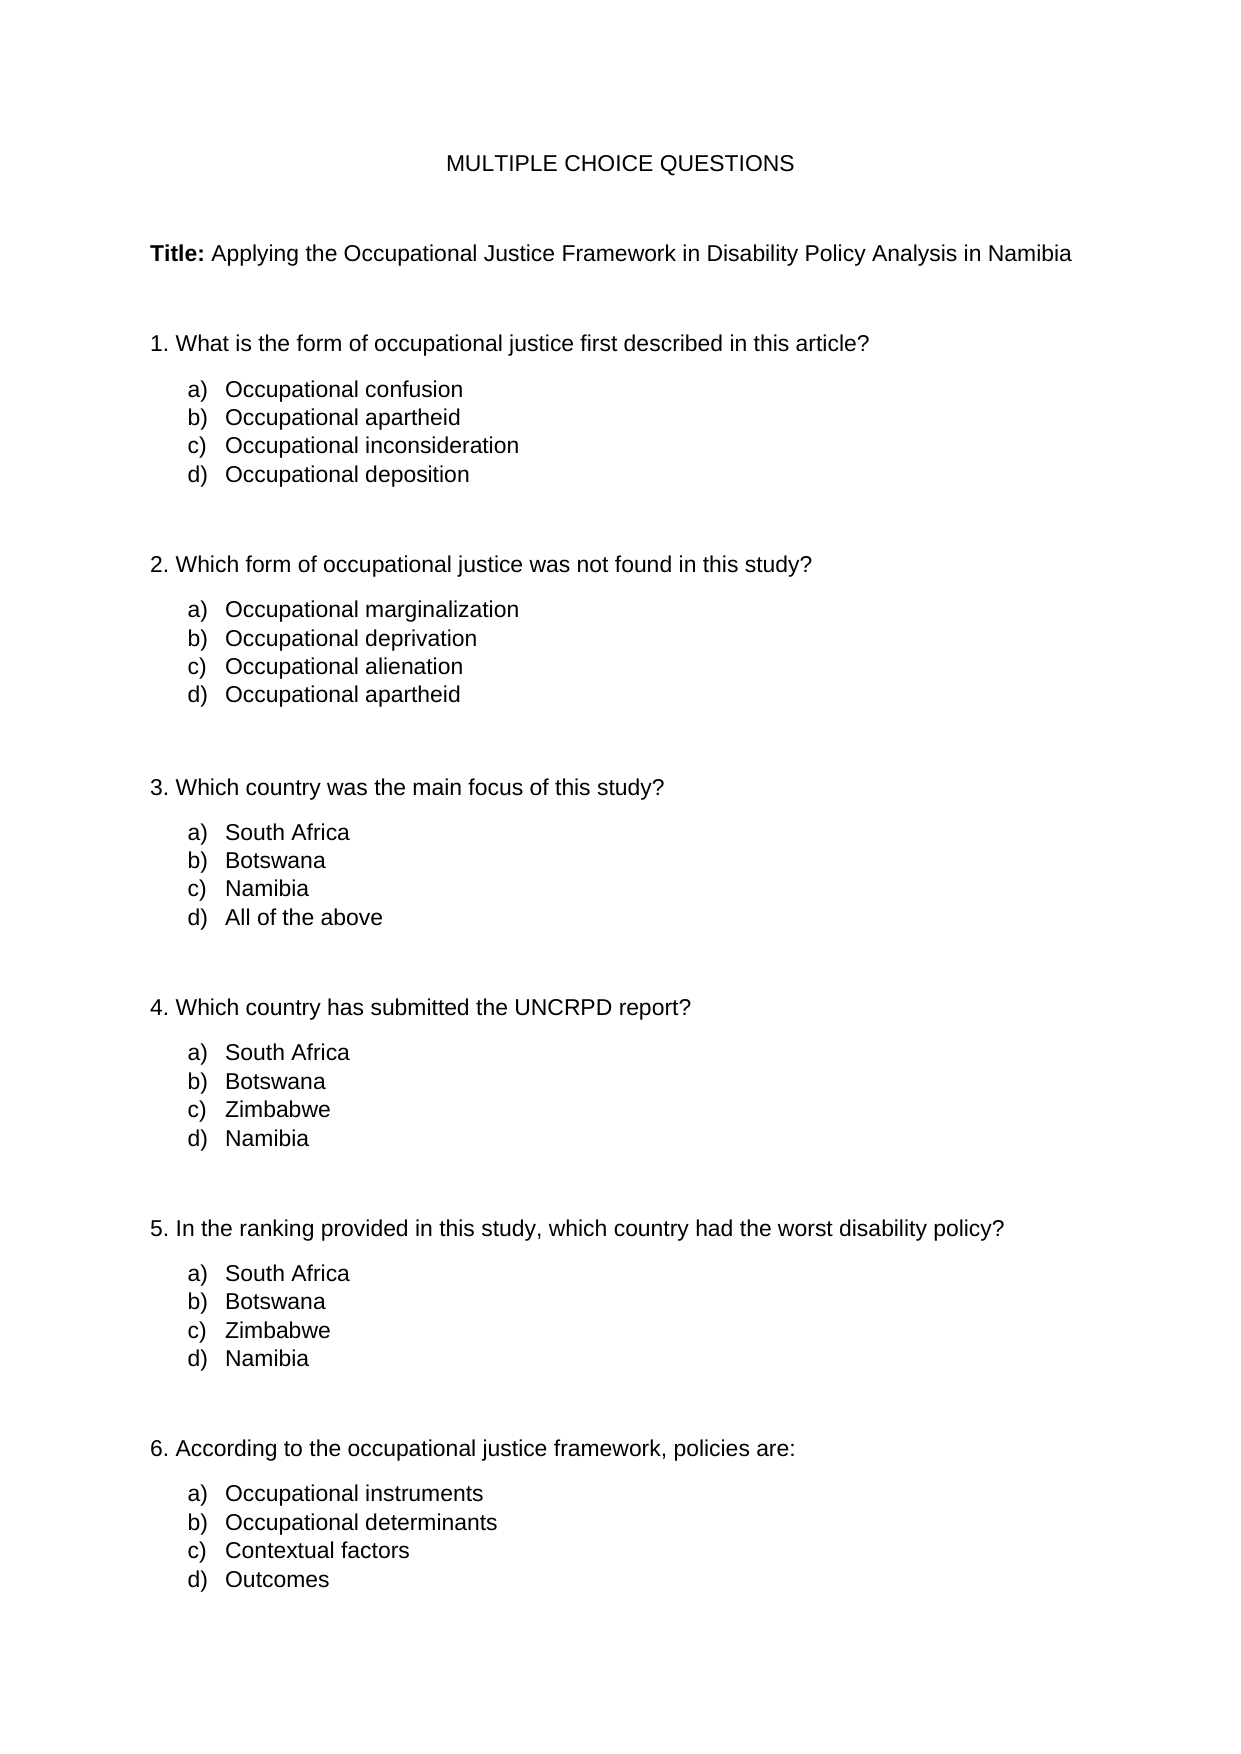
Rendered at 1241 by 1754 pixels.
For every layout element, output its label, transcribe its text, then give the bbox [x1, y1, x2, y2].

list Occupational apartheid [187, 681, 1090, 708]
list Outcomes [187, 1566, 1090, 1592]
list South Africa [187, 1260, 1090, 1286]
list Zimbabwe [187, 1317, 1090, 1343]
text 2. Which form of occupational justice was not found in this study? [150, 551, 1090, 577]
list Occupational inconsideration [187, 432, 1090, 459]
list Namibia [187, 875, 1090, 902]
text 1. What is the form of occupational justice first described in this article? [150, 330, 1090, 357]
list All of the above [187, 904, 1090, 930]
list Occupational deposition [187, 461, 1090, 487]
list Occupational deprivation [187, 624, 1090, 651]
list Botswana [187, 1288, 1090, 1314]
text 3. Which country was the main focus of this study? [150, 773, 1090, 800]
list Contextual factors [187, 1537, 1090, 1564]
text 5. In the ranking provided in this study, which country had the worst disability policy? [150, 1215, 1090, 1241]
text 6. According to the occupational justice framework, policies are: [150, 1435, 1090, 1462]
list Namibia [187, 1124, 1090, 1151]
list Botswana [187, 847, 1090, 873]
list South Africa [187, 1039, 1090, 1066]
list Occupational apartheid [187, 404, 1090, 430]
list South Africa [187, 818, 1090, 845]
list Namibia [187, 1345, 1090, 1371]
list Occupational instruments [187, 1480, 1090, 1507]
text MULTIPLE CHOICE QUESTIONS [150, 150, 1090, 176]
text Title: Applying the Occupational Justice Framework in Disability Policy Analysis in Namibia [150, 240, 1090, 267]
list Botswana [187, 1068, 1090, 1094]
list Occupational confusion [187, 376, 1090, 402]
list Zimbabwe [187, 1096, 1090, 1122]
list Occupational marginalization [187, 596, 1090, 622]
text 4. Which country has submitted the UNCRPD report? [150, 994, 1090, 1020]
list Occupational determinants [187, 1509, 1090, 1535]
list Occupational alienation [187, 653, 1090, 679]
